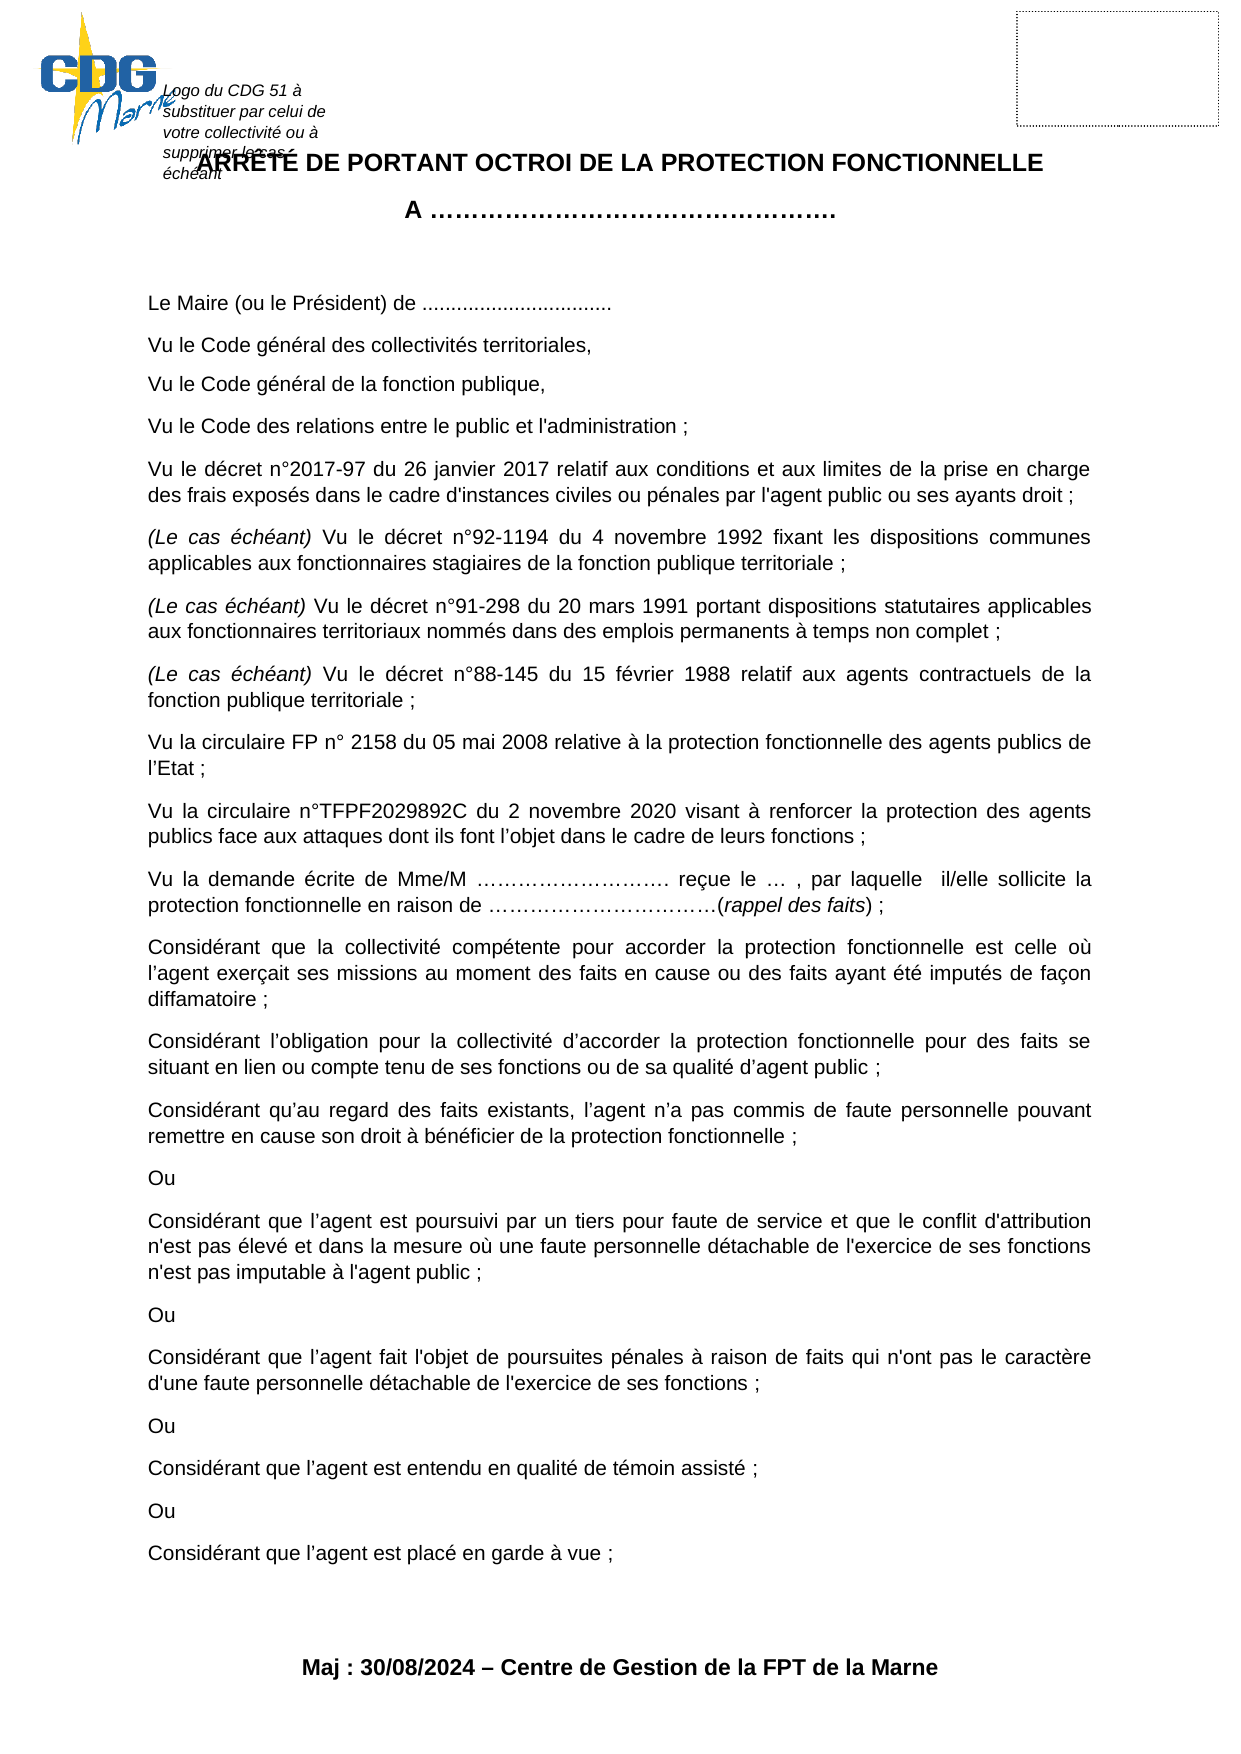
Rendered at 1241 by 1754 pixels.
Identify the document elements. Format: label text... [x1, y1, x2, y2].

text Considérant que l’agent fait l'objet de poursuites pénales à raison de faits qui n'ont pas le caractère d'une faute personnelle détachable de l'exercice de ses fonctions ; [148, 1345, 1093, 1395]
text Ou [148, 1413, 1093, 1437]
text (Le cas échéant) Vu le décret n°92-1194 du 4 novembre 1992 fixant les dispositions communes applicables aux fonctionnaires stagiaires de la fonction publique territoriale ; [148, 525, 1093, 575]
text Vu le décret n°2017-97 du 26 janvier 2017 relatif aux conditions et aux limites de la prise en charge des frais exposés dans le cadre d'instances civiles ou pénales par l'agent public ou ses ayants droit ; [148, 457, 1093, 507]
text Ou [148, 1498, 1093, 1522]
text ARRÊTÉ DE PORTANT OCTROI DE LA PROTECTION FONCTIONNELLE [148, 148, 1093, 176]
text Considérant qu’au regard des faits existants, l’agent n’a pas commis de faute personnelle pouvant remettre en cause son droit à bénéficier de la protection fonctionnelle ; [148, 1098, 1093, 1147]
text Vu le Code général de la fonction publique, [148, 372, 1093, 396]
text Vu le Code des relations entre le public et l'administration ; [148, 414, 1093, 438]
text Vu la demande écrite de Mme/M ………………………. reçue le … , par laquelle il/elle sollicite la protection fonctionnelle en raison de ……………………………(rappel des faits) ; [148, 867, 1093, 917]
text Ou [148, 1166, 1093, 1190]
text Considérant que l’agent est entendu en qualité de témoin assisté ; [148, 1456, 1093, 1480]
text Ou [148, 1303, 1093, 1327]
text Considérant que l’agent est placé en garde à vue ; [148, 1541, 1093, 1565]
text (Le cas échéant) Vu le décret n°91-298 du 20 mars 1991 portant dispositions statutaires applicables aux fonctionnaires territoriaux nommés dans des emplois permanents à temps non complet ; [148, 593, 1093, 643]
text Vu le Code général des collectivités territoriales, [148, 333, 1093, 357]
text (Le cas échéant) Vu le décret n°88-145 du 15 février 1988 relatif aux agents contractuels de la fonction publique territoriale ; [148, 662, 1093, 712]
picture [31, 11, 175, 143]
text A …………………………………………. [148, 195, 1093, 224]
text Vu la circulaire n°TFPF2029892C du 2 novembre 2020 visant à renforcer la protection des agents publics face aux attaques dont ils font l’objet dans le cadre de leurs fonctions ; [148, 798, 1093, 848]
text Considérant l’obligation pour la collectivité d’accorder la protection fonctionnelle pour des faits se situant en lien ou compte tenu de ses fonctions ou de sa qualité d’agent public ; [148, 1029, 1093, 1079]
text Le Maire (ou le Président) de ................................. [148, 291, 1093, 315]
text Considérant que l’agent est poursuivi par un tiers pour faute de service et que le conflit d'attribution n'est pas élevé et dans la mesure où une faute personnelle détachable de l'exercice de ses fonctions n'est pas imputable à l'agent public ; [148, 1208, 1093, 1284]
text Considérant que la collectivité compétente pour accorder la protection fonctionnelle est celle où l’agent exerçait ses missions au moment des faits en cause ou des faits ayant été imputés de façon diffamatoire ; [148, 935, 1093, 1011]
text Vu la circulaire FP n° 2158 du 05 mai 2008 relative à la protection fonctionnelle des agents publics de l’Etat ; [148, 730, 1093, 780]
